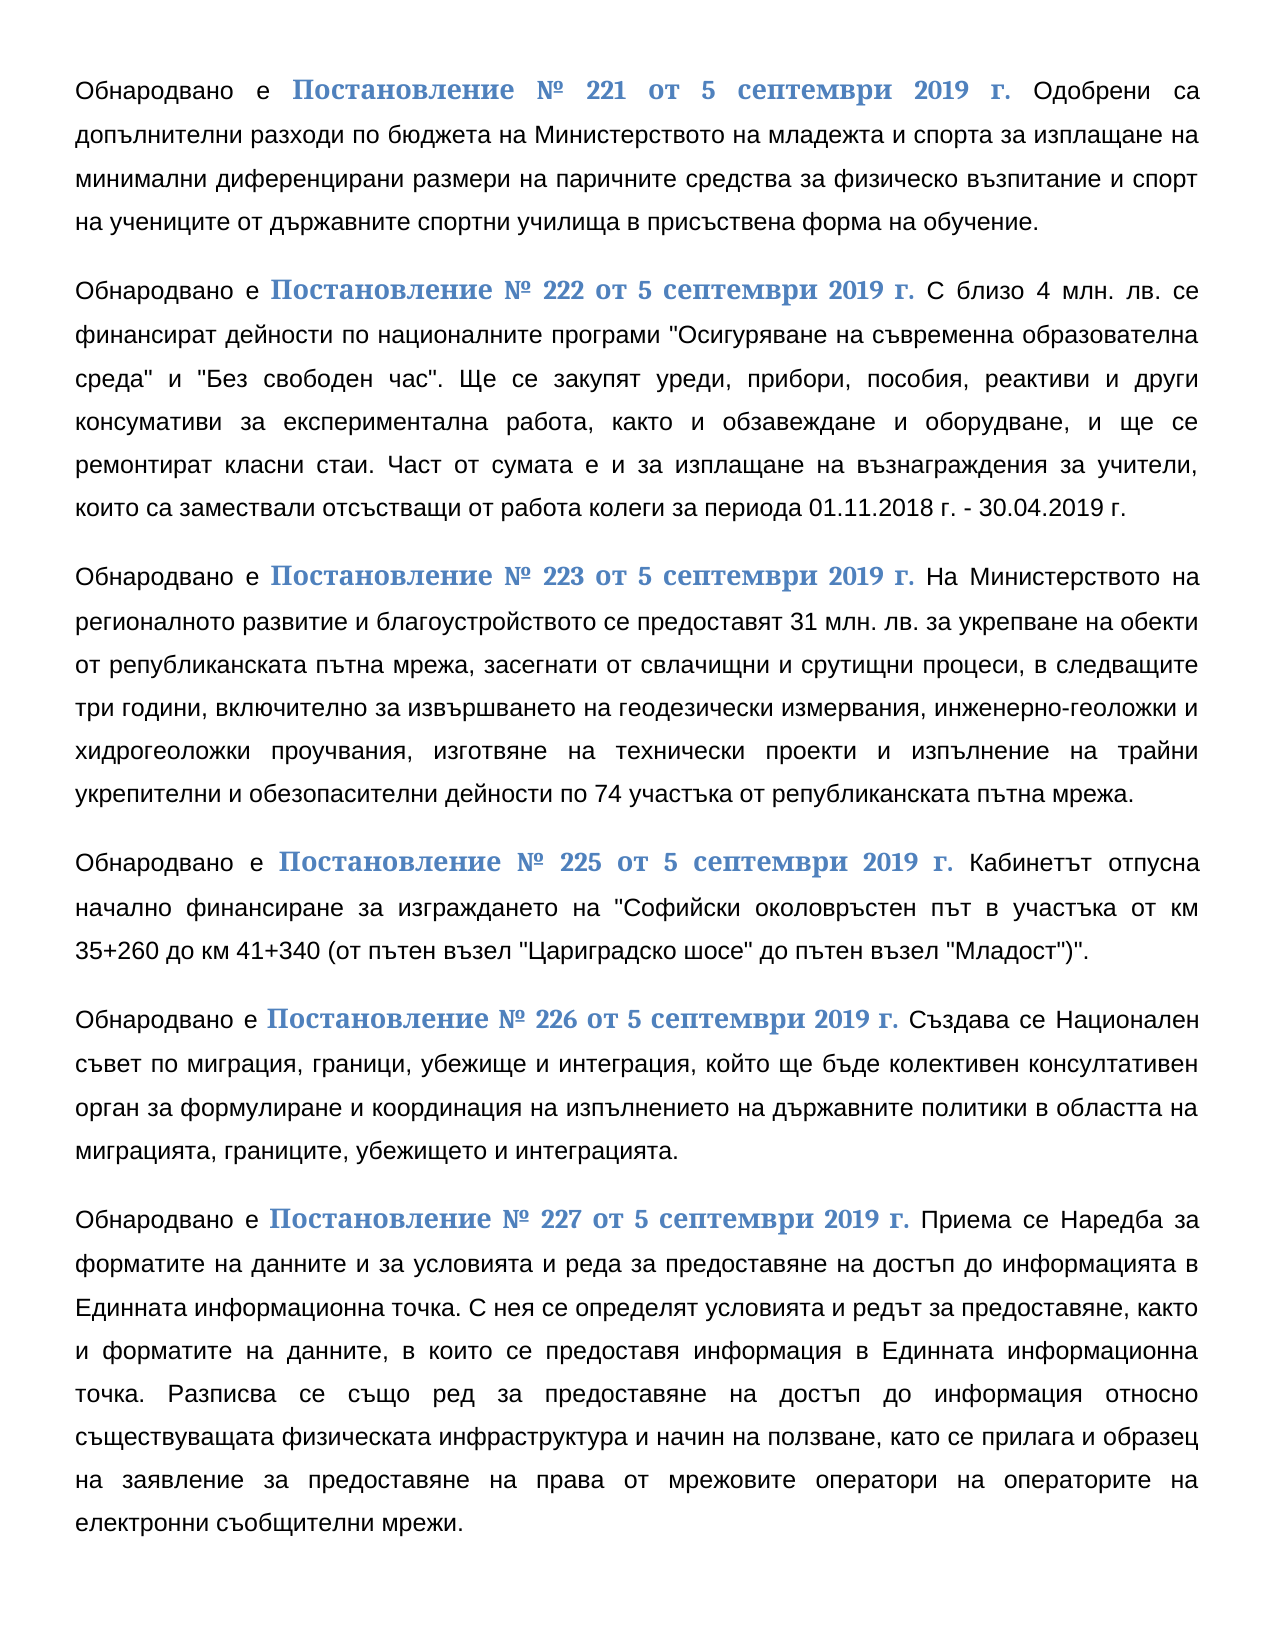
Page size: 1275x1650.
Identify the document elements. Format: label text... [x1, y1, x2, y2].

text Обнародвано е Постановление № 222 от 5 септември 2019 г. С близо 4 млн. лв. се финансират дейности по националните програми "Осигуряване на съвременна образователна среда" и "Без свободен час". Ще се закупят уреди, прибори, пособия, реактиви и други консумативи за експериментална работа, както и обзавеждане и оборудване, и ще се ремонтират класни стаи. Част от сумата е и за изплащане на възнаграждения за учители, които са замествали отсъстващи от работа колеги за периода 01.11.2018 г. - 30.04.2019 г. [75, 275, 1200, 522]
text Обнародвано е Постановление № 221 от 5 септември 2019 г. Одобрени са допълнителни разходи по бюджета на Министерството на младежта и спорта за изплащане на минимални диференцирани размери на паричните средства за физическо възпитание и спорт на учениците от държавните спортни училища в присъствена форма на обучение. [75, 75, 1200, 236]
text Обнародвано е Постановление № 227 от 5 септември 2019 г. Приема се Наредба за форматите на данните и за условията и реда за предоставяне на достъп до информацията в Единната информационна точка. С нея се определят условията и редът за предоставяне, както и форматите на данните, в които се предоставя информация в Единната информационна точка. Разписва се също ред за предоставяне на достъп до информация относно съществуващата физическата инфраструктура и начин на ползване, като се прилага и образец на заявление за предоставяне на права от мрежовите оператори на операторите на електронни съобщителни мрежи. [75, 1204, 1200, 1537]
text Обнародвано е Постановление № 223 от 5 септември 2019 г. На Министерството на регионалното развитие и благоустройството се предоставят 31 млн. лв. за укрепване на обекти от републиканската пътна мрежа, засегнати от свлачищни и срутищни процеси, в следващите три години, включително за извършването на геодезически измервания, инженерно-геоложки и хидрогеоложки проучвания, изготвяне на технически проекти и изпълнение на трайни укрепителни и обезопасителни дейности по 74 участъка от републиканската пътна мрежа. [75, 561, 1200, 808]
text Обнародвано е Постановление № 225 от 5 септември 2019 г. Кабинетът отпусна начално финансиране за изграждането на "Софийски околовръстен път в участъка от км 35+260 до км 41+340 (от пътен възел "Цариградско шосе" до пътен възел "Младост")". [75, 847, 1200, 964]
text Обнародвано е Постановление № 226 от 5 септември 2019 г. Създава се Национален съвет по миграция, граници, убежище и интеграция, който ще бъде колективен консултативен орган за формулиране и координация на изпълнението на държавните политики в областта на миграцията, границите, убежището и интеграцията. [75, 1004, 1200, 1164]
